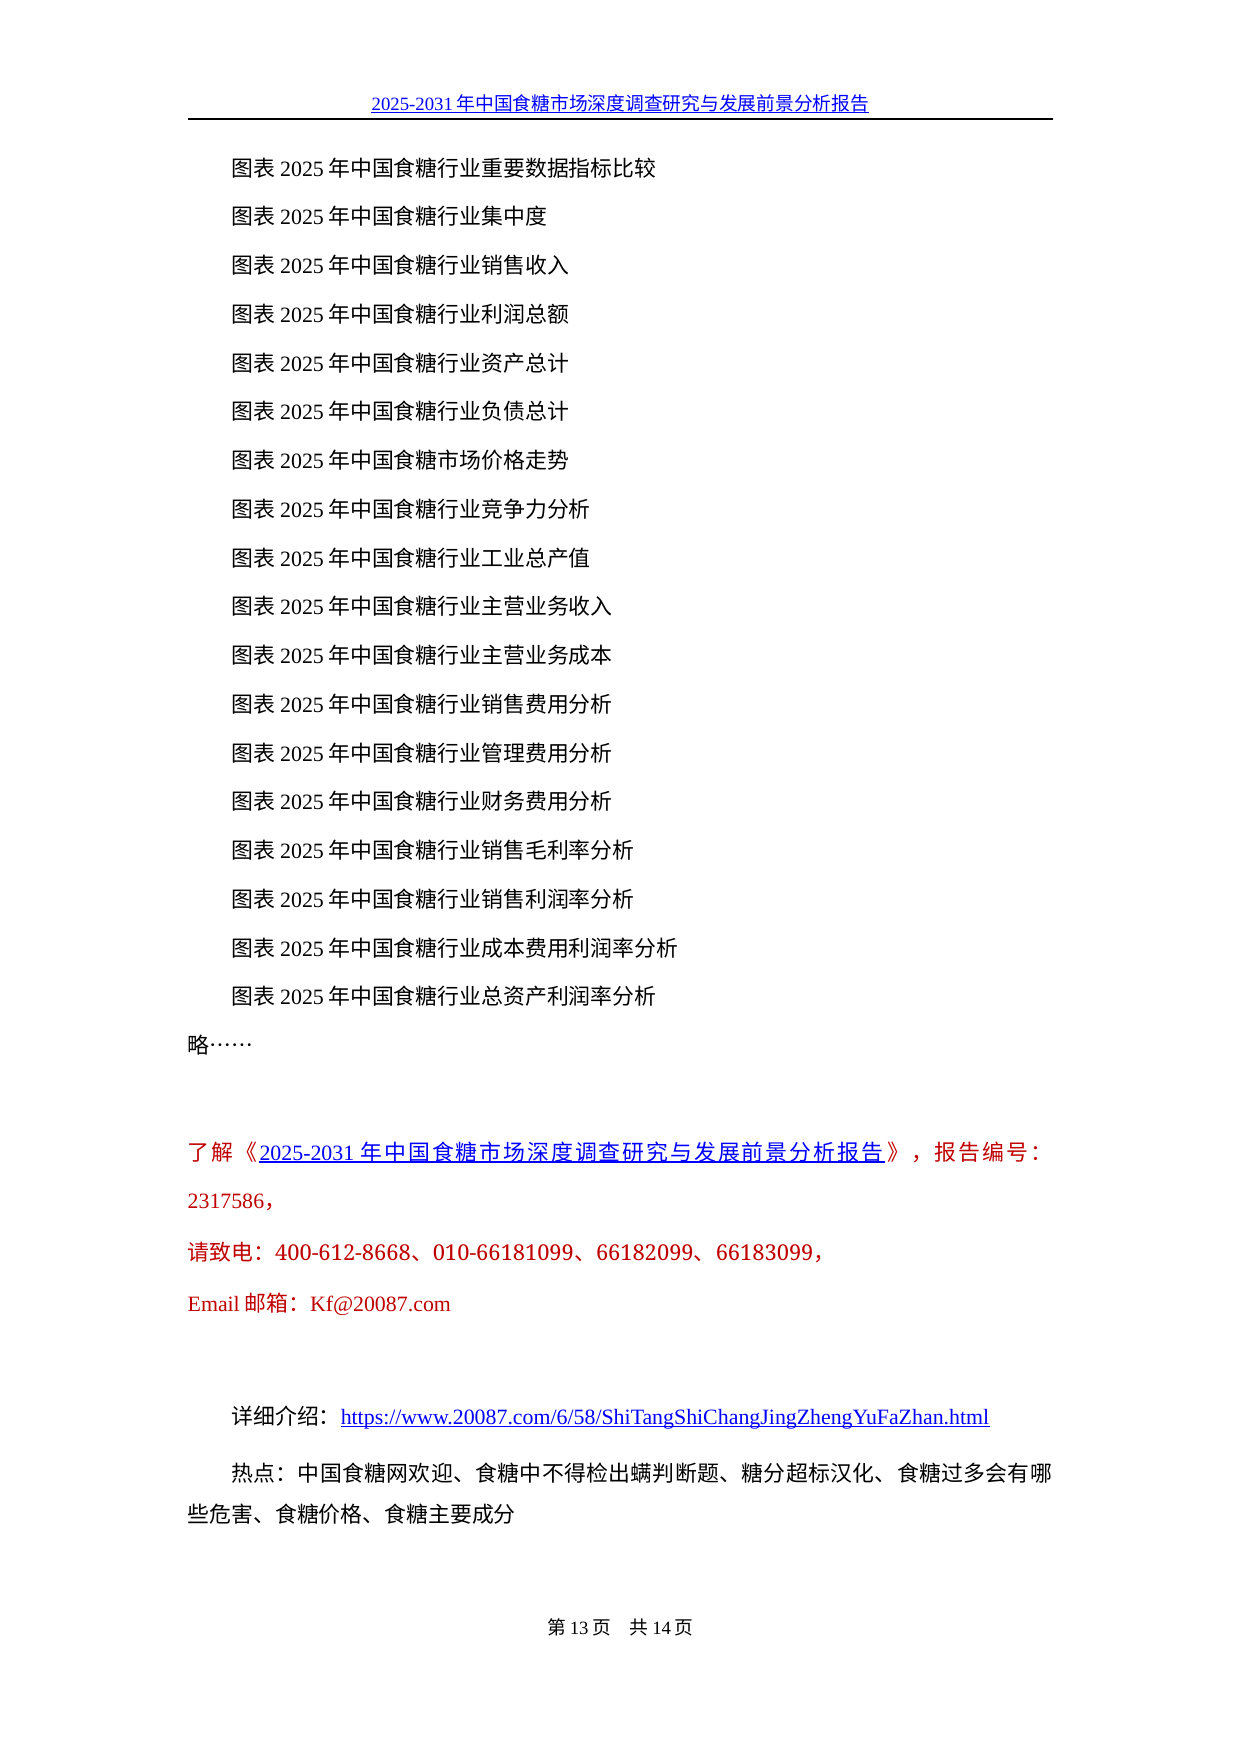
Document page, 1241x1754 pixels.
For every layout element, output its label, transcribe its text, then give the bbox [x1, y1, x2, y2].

text 热点：中国食糖网欢迎、食糖中不得检出螨判断题、糖分超标汉化、食糖过多会有哪些危害、食糖价格、食糖主要成分 [187, 1456, 1053, 1529]
text 了解《2025-2031年中国食糖市场深度调查研究与发展前景分析报告》，报告编号：2317586， [187, 1134, 1053, 1215]
text 请致电：400-612-8668、010-66181099、66182099、66183099， [187, 1234, 1053, 1267]
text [187, 150, 1053, 1060]
text Email邮箱：Kf@20087.com [187, 1286, 1053, 1318]
text 详细介绍：https://www.20087.com/6/58/ShiTangShiChangJingZhengYuFaZhan.html [187, 1399, 1053, 1431]
